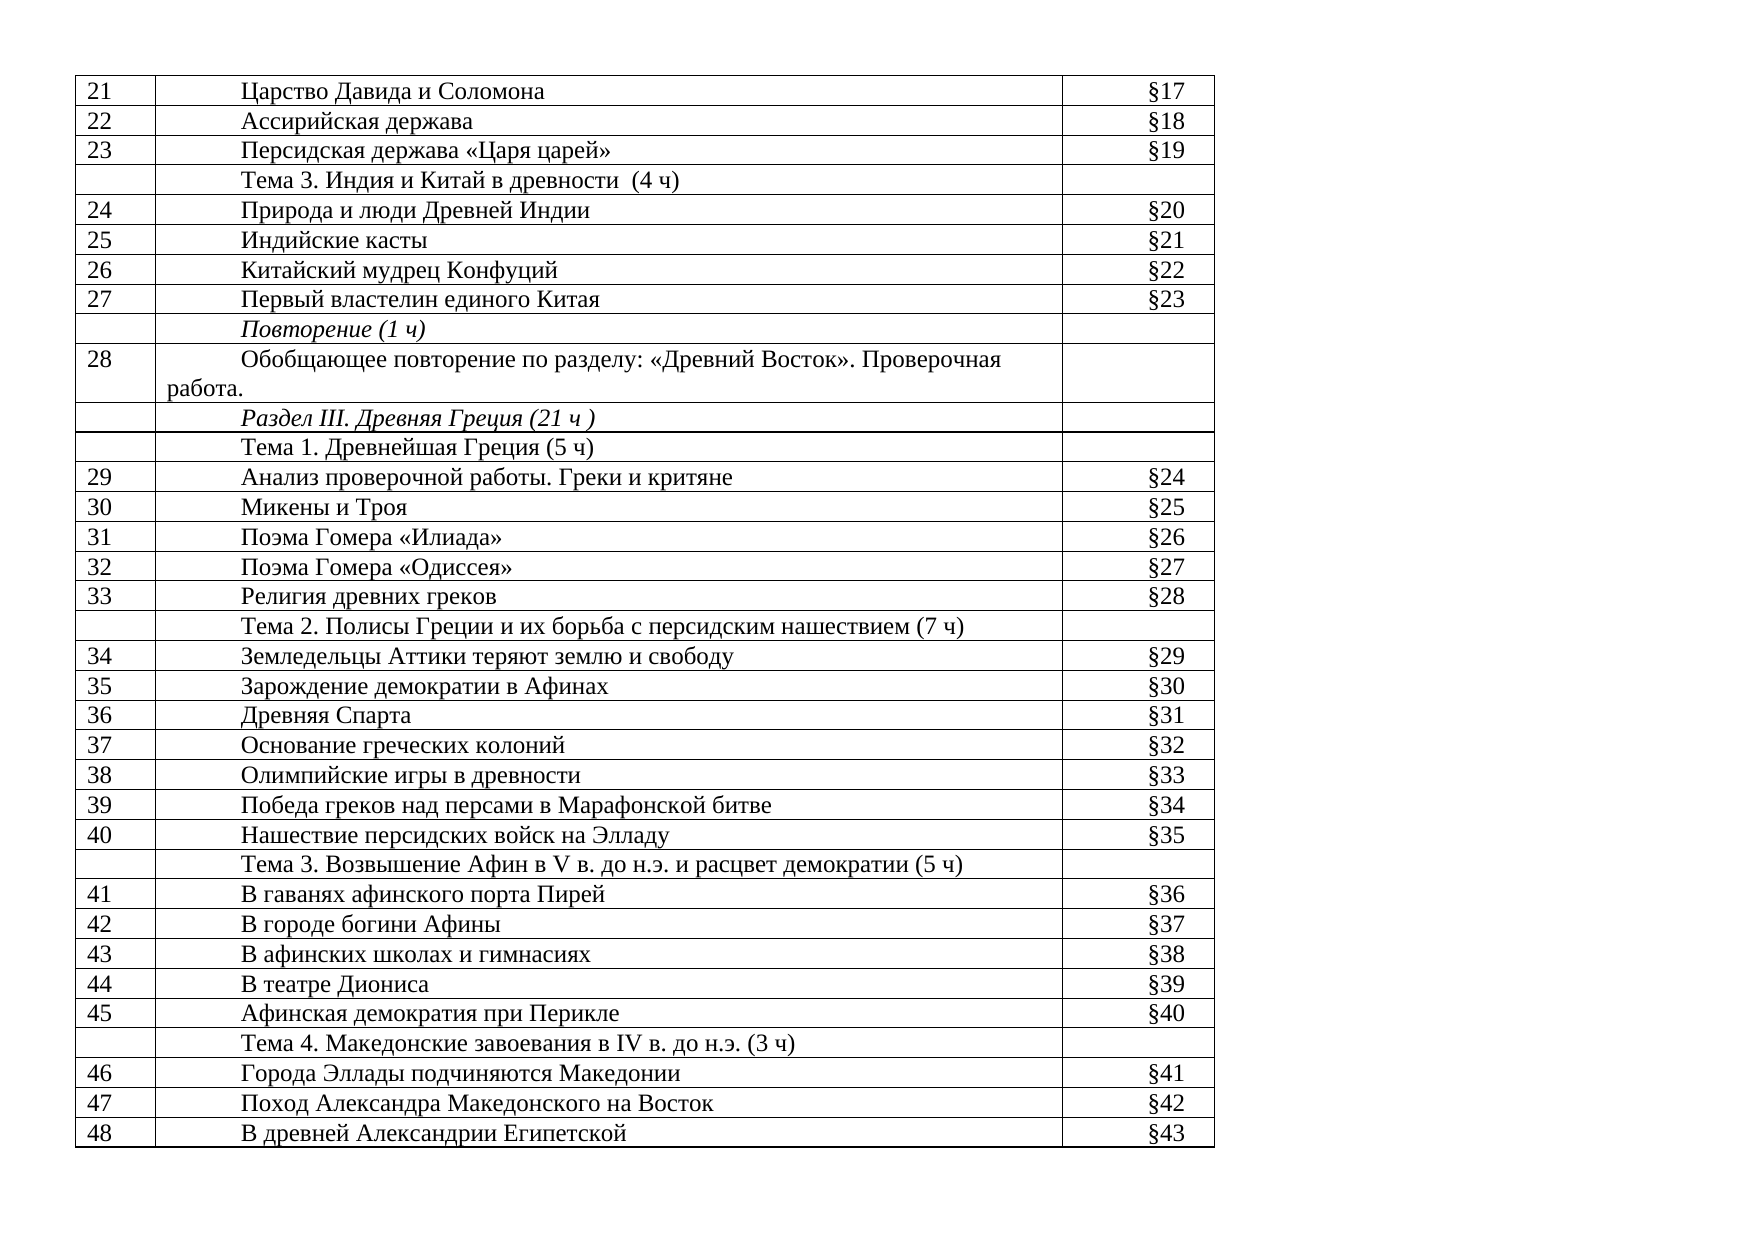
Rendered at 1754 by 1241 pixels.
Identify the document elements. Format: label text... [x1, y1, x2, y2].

table_cell В древней Александрии Египетской [156, 1118, 1062, 1146]
table_cell В афинских школах и гимнасиях [156, 939, 1062, 968]
table_cell 44 [76, 969, 155, 997]
table_cell §36 [1063, 879, 1214, 908]
table_cell Обобщающее повторение по разделу: «Древний Восток». Проверочная работа. [156, 344, 1062, 402]
table_cell §35 [1063, 820, 1214, 848]
table_cell 30 [76, 492, 155, 521]
table_cell 43 [76, 939, 155, 968]
table_cell Тема 3. Индия и Китай в древности (4 ч) [156, 165, 1062, 194]
table_cell Первый властелин единого Китая [156, 285, 1062, 313]
table_cell Религия древних греков [156, 581, 1062, 610]
table_cell Ассирийская держава [156, 106, 1062, 134]
table_cell Поэма Гомера «Илиада» [156, 522, 1062, 551]
table_cell [1063, 165, 1214, 194]
table_cell [1063, 403, 1214, 431]
table_cell Царство Давида и Соломона [156, 76, 1062, 105]
table_cell 28 [76, 344, 155, 402]
table_cell [76, 403, 155, 431]
table_cell [1063, 344, 1214, 402]
table_cell 22 [76, 106, 155, 134]
table_cell §20 [1063, 195, 1214, 224]
table_cell §26 [1063, 522, 1214, 551]
table_cell §39 [1063, 969, 1214, 997]
table_cell [1063, 314, 1214, 343]
table_cell Победа греков над персами в Марафонской битве [156, 790, 1062, 819]
table_cell 45 [76, 999, 155, 1027]
table_cell Афинская демократия при Перикле [156, 999, 1062, 1027]
table_cell Основание греческих колоний [156, 730, 1062, 759]
table_cell 34 [76, 641, 155, 670]
table_cell §17 [1063, 76, 1214, 105]
table_cell 24 [76, 195, 155, 224]
table_cell [1063, 611, 1214, 640]
table_cell 32 [76, 552, 155, 580]
table_cell Раздел III. Древняя Греция (21 ч ) [156, 403, 1062, 431]
table_cell Тема 3. Возвышение Афин в V в. до н.э. и расцвет демократии (5 ч) [156, 850, 1062, 878]
table_cell 37 [76, 730, 155, 759]
table_cell §34 [1063, 790, 1214, 819]
table_cell 25 [76, 225, 155, 254]
table_cell §41 [1063, 1058, 1214, 1087]
table_cell Индийские касты [156, 225, 1062, 254]
table_cell Древняя Спарта [156, 701, 1062, 729]
table_cell §18 [1063, 106, 1214, 134]
table_cell Поэма Гомера «Одиссея» [156, 552, 1062, 580]
table_cell 46 [76, 1058, 155, 1087]
table_cell §21 [1063, 225, 1214, 254]
table_cell Повторение (1 ч) [156, 314, 1062, 343]
table_cell §37 [1063, 909, 1214, 938]
table_cell Земледельцы Аттики теряют землю и свободу [156, 641, 1062, 670]
table_cell §29 [1063, 641, 1214, 670]
table_cell Поход Александра Македонского на Восток [156, 1088, 1062, 1117]
table_cell [1063, 433, 1214, 461]
table_cell Нашествие персидских войск на Элладу [156, 820, 1062, 848]
table_cell [1063, 1028, 1214, 1057]
table_cell §28 [1063, 581, 1214, 610]
table_cell 40 [76, 820, 155, 848]
table_cell §38 [1063, 939, 1214, 968]
table_cell Анализ проверочной работы. Греки и критяне [156, 462, 1062, 491]
table_cell 27 [76, 285, 155, 313]
table_cell В гаванях афинского порта Пирей [156, 879, 1062, 908]
table_cell Зарождение демократии в Афинах [156, 671, 1062, 699]
table_cell §31 [1063, 701, 1214, 729]
table_cell [1063, 850, 1214, 878]
table_cell [76, 850, 155, 878]
table_cell 21 [76, 76, 155, 105]
table_cell Тема 1. Древнейшая Греция (5 ч) [156, 433, 1062, 461]
table_cell §43 [1063, 1118, 1214, 1146]
table_cell §32 [1063, 730, 1214, 759]
table_cell [76, 433, 155, 461]
table_cell [76, 165, 155, 194]
table_cell 26 [76, 255, 155, 283]
table_cell Города Эллады подчиняются Македонии [156, 1058, 1062, 1087]
table_cell 39 [76, 790, 155, 819]
table_cell Олимпийские игры в древности [156, 760, 1062, 789]
table_cell §42 [1063, 1088, 1214, 1117]
table_cell 35 [76, 671, 155, 699]
table_cell §30 [1063, 671, 1214, 699]
table_cell 23 [76, 136, 155, 164]
table_cell §22 [1063, 255, 1214, 283]
table_cell 31 [76, 522, 155, 551]
table_cell §24 [1063, 462, 1214, 491]
table_cell §40 [1063, 999, 1214, 1027]
table_cell Тема 4. Македонские завоевания в IV в. до н.э. (3 ч) [156, 1028, 1062, 1057]
table_cell В городе богини Афины [156, 909, 1062, 938]
table_cell Тема 2. Полисы Греции и их борьба с персидским нашествием (7 ч) [156, 611, 1062, 640]
table_cell Природа и люди Древней Индии [156, 195, 1062, 224]
table_cell §33 [1063, 760, 1214, 789]
table_cell 41 [76, 879, 155, 908]
table_cell 47 [76, 1088, 155, 1117]
table_cell Персидская держава «Царя царей» [156, 136, 1062, 164]
table_cell 42 [76, 909, 155, 938]
table_cell §25 [1063, 492, 1214, 521]
table_cell Микены и Троя [156, 492, 1062, 521]
table_cell В театре Диониса [156, 969, 1062, 997]
table_cell Китайский мудрец Конфуций [156, 255, 1062, 283]
table_cell 36 [76, 701, 155, 729]
table_cell 33 [76, 581, 155, 610]
table_cell [76, 611, 155, 640]
table_cell §23 [1063, 285, 1214, 313]
table_cell 38 [76, 760, 155, 789]
table_cell §19 [1063, 136, 1214, 164]
table_cell [76, 1028, 155, 1057]
table_cell 48 [76, 1118, 155, 1146]
table_cell [76, 314, 155, 343]
table_cell §27 [1063, 552, 1214, 580]
table_cell 29 [76, 462, 155, 491]
